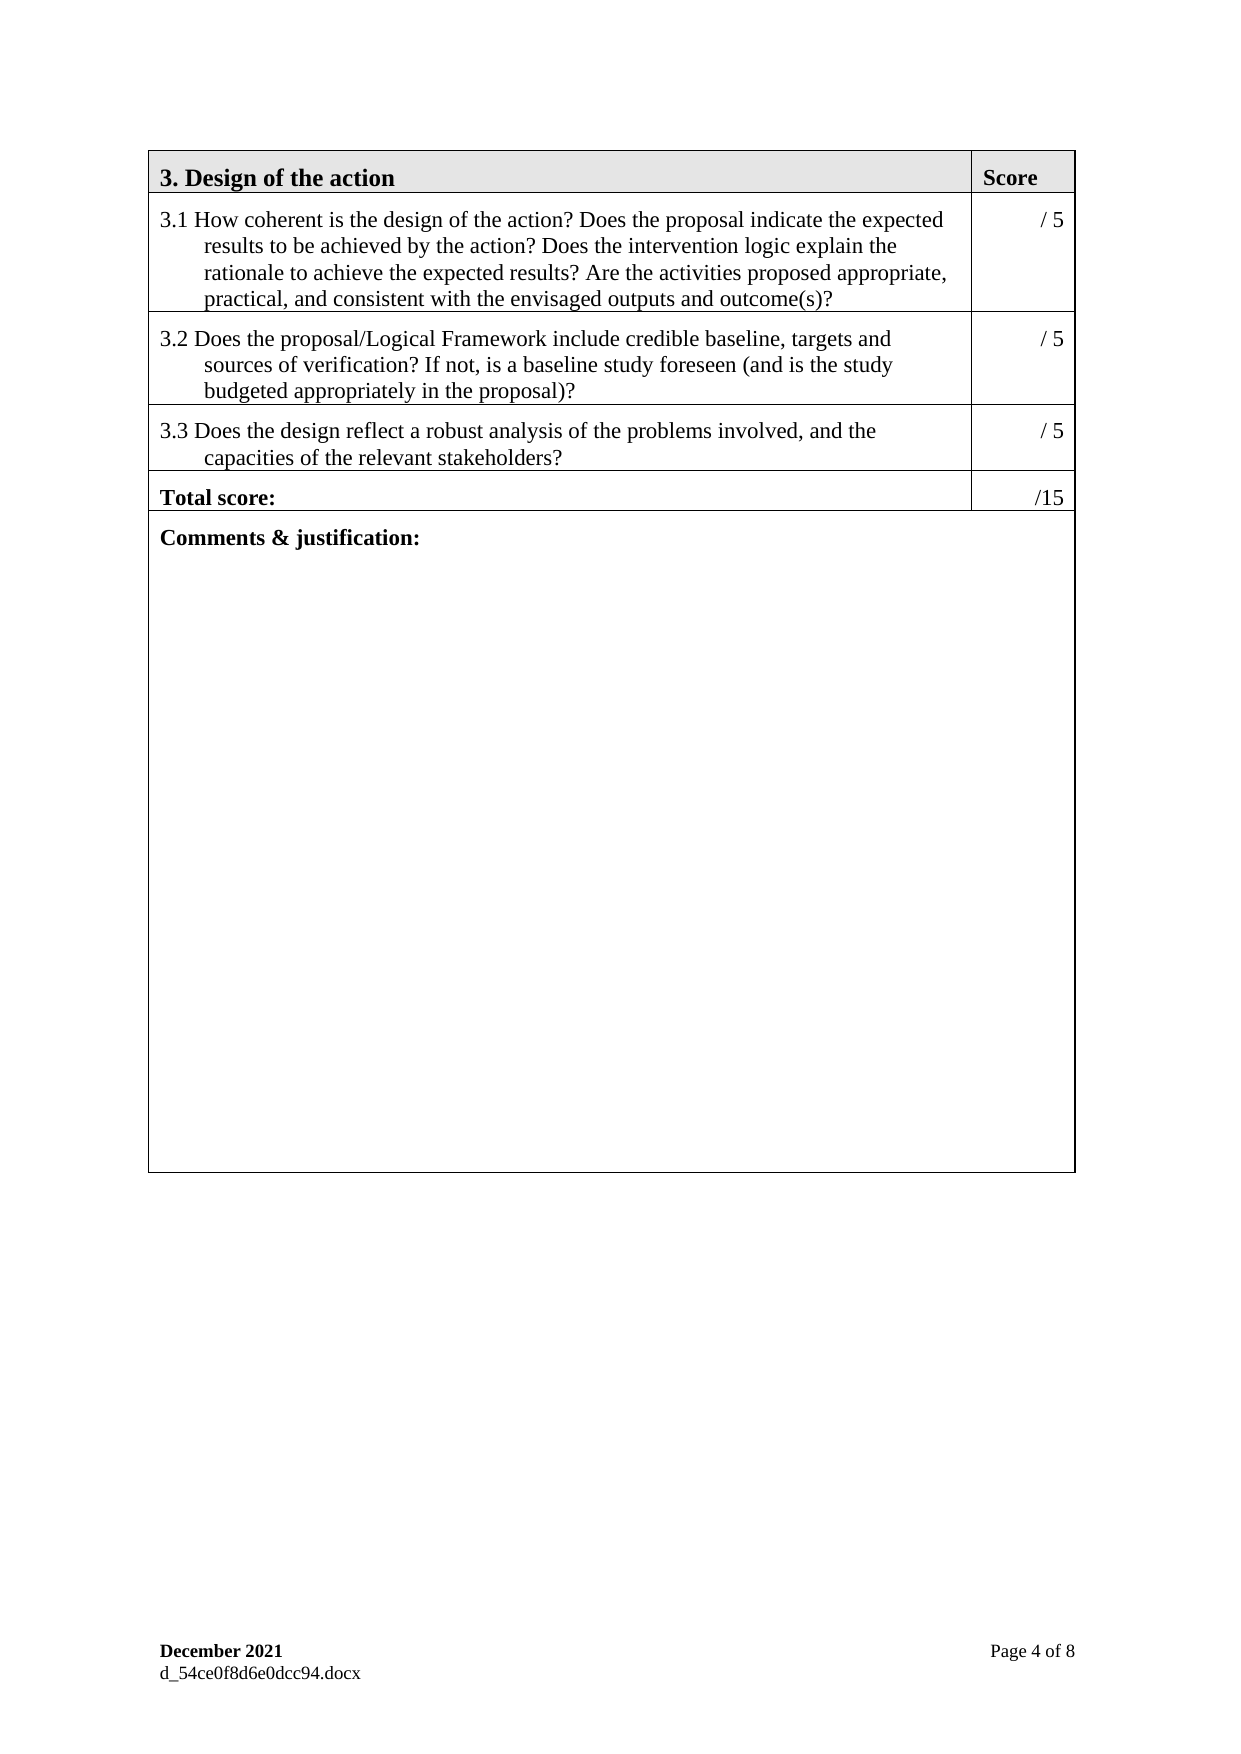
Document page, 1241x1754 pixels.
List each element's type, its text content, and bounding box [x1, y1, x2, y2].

table_cell Total score: [149, 471, 971, 510]
table_cell / 5 [972, 312, 1074, 404]
table_cell / 5 [972, 193, 1074, 311]
table_cell / 5 [972, 405, 1074, 470]
table_cell 3.3 Does the design reflect a robust analysis of the problems involved, and the capacities of the relevant stakeholders? [149, 405, 971, 470]
table_cell Comments & justification: [149, 511, 1074, 1172]
table_header 3. Design of the action [149, 151, 971, 192]
table_cell 3.2 Does the proposal/Logical Framework include credible baseline, targets and sources of verification? If not, is a baseline study foreseen (and is the study budgeted appropriately in the proposal)? [149, 312, 971, 404]
table_header Score [972, 151, 1074, 192]
table_cell 3.1 How coherent is the design of the action? Does the proposal indicate the expected results to be achieved by the action? Does the intervention logic explain the rationale to achieve the expected results? Are the activities proposed appropriate, practical, and consistent with the envisaged outputs and outcome(s)? [149, 193, 971, 311]
table_cell /15 [972, 471, 1074, 510]
